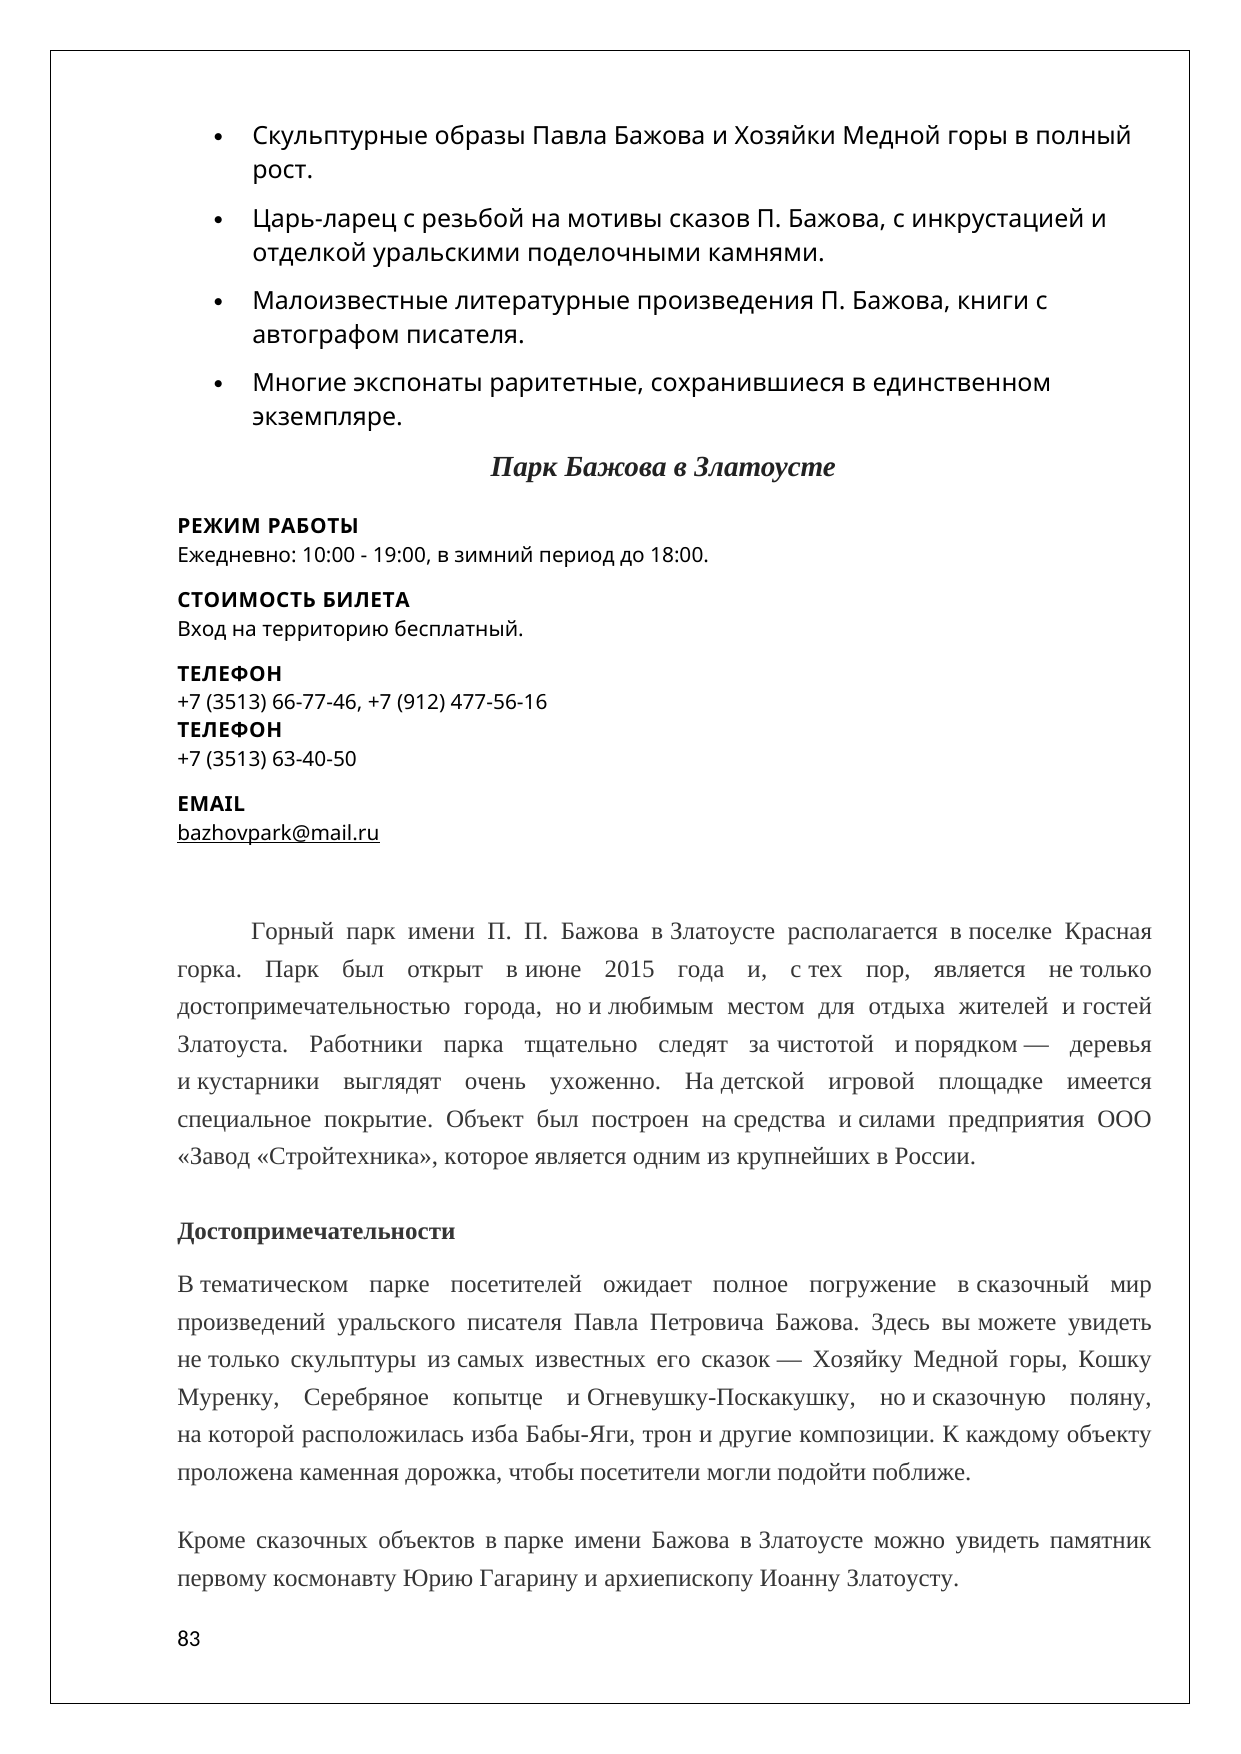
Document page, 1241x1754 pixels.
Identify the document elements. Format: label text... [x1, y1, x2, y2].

text Достопримечательности [177, 1201, 1152, 1245]
text ТЕЛЕФОН [177, 716, 1152, 744]
text ТЕЛЕФОН [177, 659, 1152, 687]
text +7 (3513) 63-40-50 [177, 744, 1152, 772]
text СТОИМОСТЬ БИЛЕТА [177, 585, 1152, 614]
text Парк Бажова в Златоусте [177, 449, 1152, 483]
list Царь-ларец с резьбой на мотивы сказов П. Бажова, с инкрустацией и отделкой уральскими поделочными камнями. [214, 200, 1152, 268]
list Малоизвестные литературные произведения П. Бажова, книги с автографом писателя. [214, 282, 1152, 351]
list Многие экспонаты раритетные, сохранившиеся в единственном экземпляре. [214, 364, 1152, 433]
text bazhovpark@mail.ru [177, 818, 1152, 846]
text Вход на территорию бесплатный. [177, 614, 1152, 642]
text Ежедневно: 10:00 - 19:00, в зимний период до 18:00. [177, 540, 1152, 568]
text РЕЖИМ РАБОТЫ [177, 512, 1152, 540]
text В тематическом парке посетителей ожидает полное погружение в сказочный мир произведений уральского писателя Павла Петровича Бажова. Здесь вы можете увидеть не только скульптуры из самых известных его сказок — Хозяйку Медной горы, Кошку Муренку, Серебряное копытце и Огневушку-Поскакушку, но и сказочную поляну, на которой расположилась изба Бабы-Яги, трон и другие композиции. К каждому объекту проложена каменная дорожка, чтобы посетители могли подойти поближе. [177, 1261, 1152, 1486]
text EMAIL [177, 789, 1152, 818]
text +7 (3513) 66-77-46, +7 (912) 477-56-16 [177, 687, 1152, 716]
text Горный парк имени П. П. Бажова в Златоусте располагается в поселке Красная горка. Парк был открыт в июне 2015 года и, с тех пор, является не только достопримечательностью города, но и любимым местом для отдыха жителей и гостей Златоуста. Работники парка тщательно следят за чистотой и порядком — деревья и кустарники выглядят очень ухоженно. На детской игровой площадке имеется специальное покрытие. Объект был построен на средства и силами предприятия ООО «Завод «Стройтехника», которое является одним из крупнейших в России. [177, 907, 1152, 1170]
text Кроме сказочных объектов в парке имени Бажова в Златоусте можно увидеть памятник первому космонавту Юрию Гагарину и архиепископу Иоанну Златоусту. [177, 1517, 1152, 1592]
list Скульптурные образы Павла Бажова и Хозяйки Медной горы в полный рост. [214, 118, 1152, 186]
